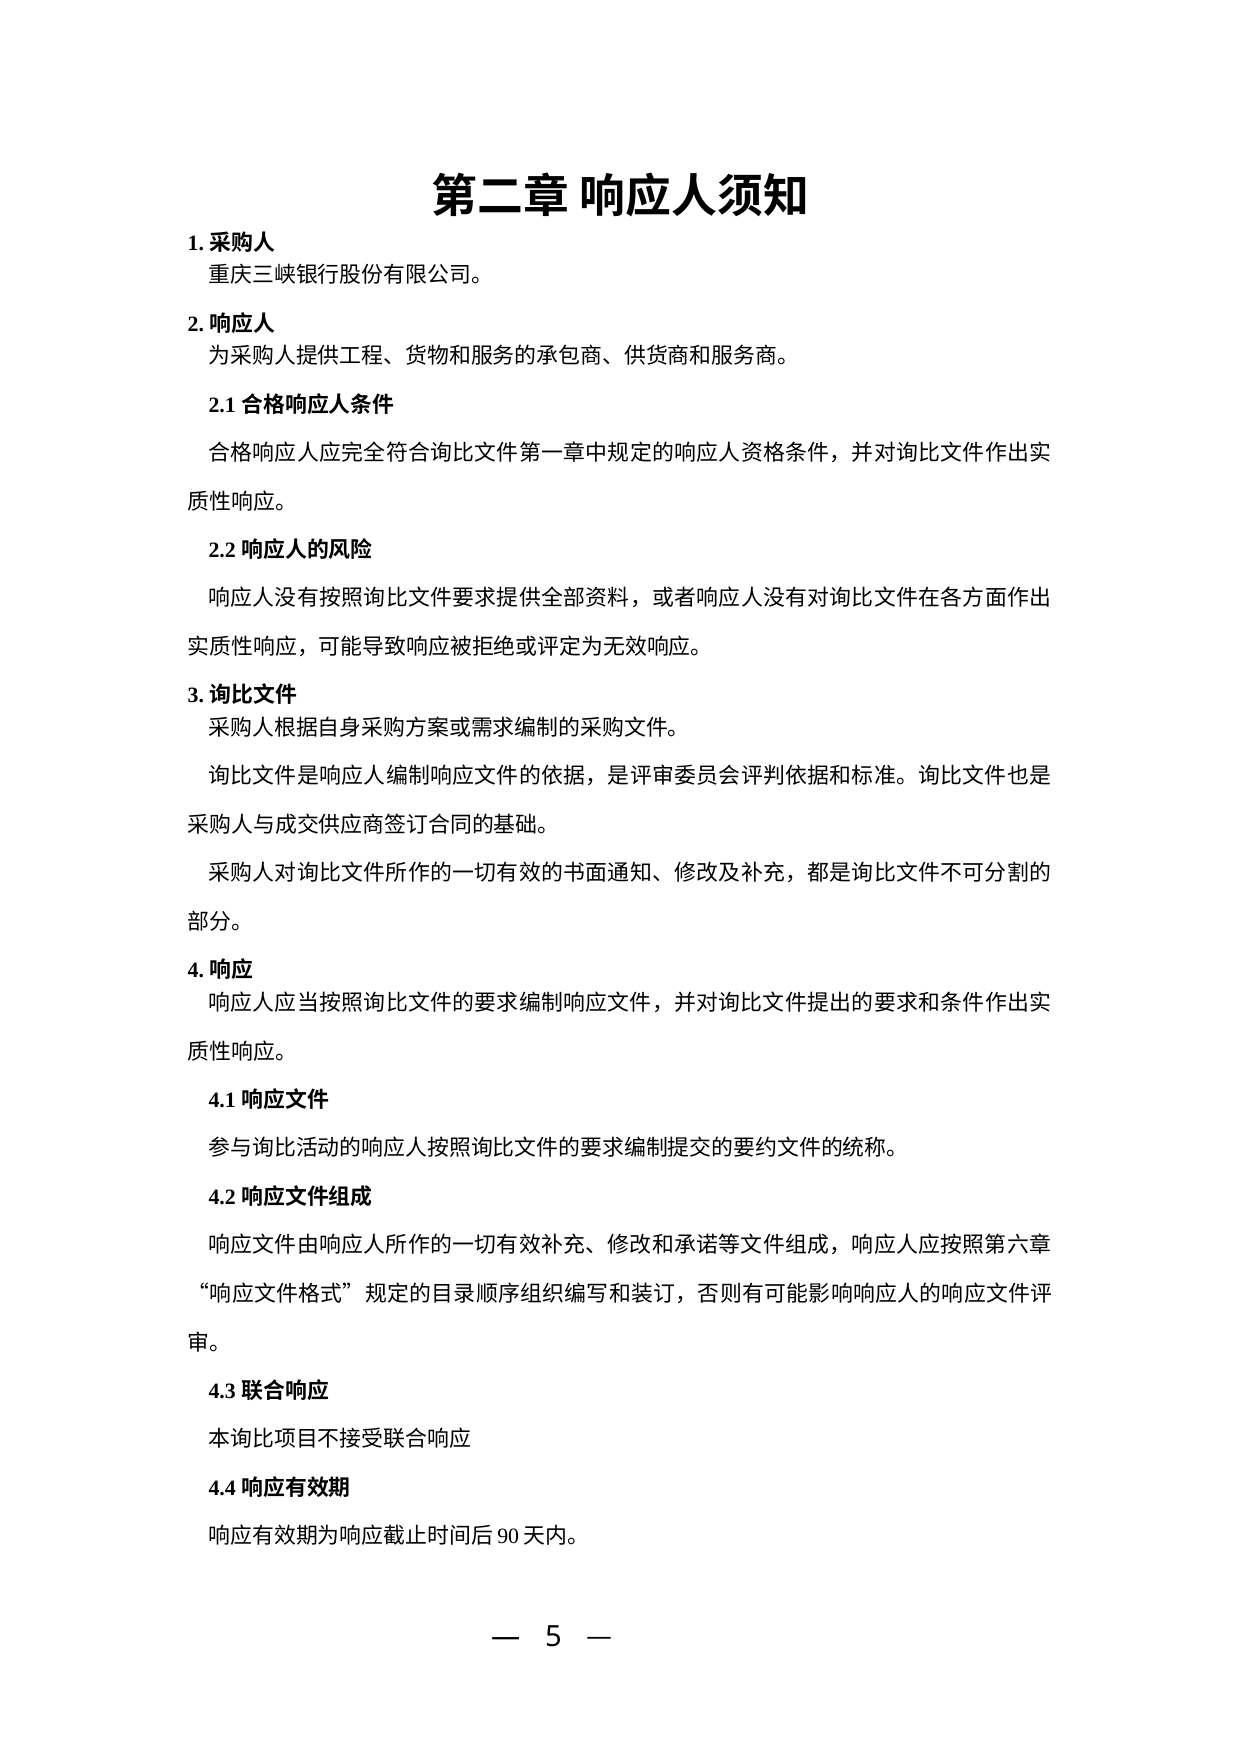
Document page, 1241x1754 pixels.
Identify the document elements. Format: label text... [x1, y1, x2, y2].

text 响应文件由响应人所作的一切有效补充、修改和承诺等文件组成，响应人应按照第六章“响应文件格式”规定的目录顺序组织编写和装订，否则有可能影响响应人的响应文件评审。 [187, 1227, 1053, 1357]
text 本询比项目不接受联合响应 [187, 1421, 1053, 1453]
subtitle 第二章 响应人须知 [187, 162, 1053, 224]
text 响应人应当按照询比文件的要求编制响应文件，并对询比文件提出的要求和条件作出实质性响应。 [187, 984, 1053, 1066]
subtitle 3. 询比文件 [187, 677, 1053, 709]
text 采购人根据自身采购方案或需求编制的采购文件。 [187, 709, 1053, 742]
subtitle 4.4 响应有效期 [187, 1469, 1053, 1502]
subtitle 2.2 响应人的风险 [187, 532, 1053, 564]
subtitle 2.1 合格响应人条件 [187, 386, 1053, 419]
subtitle 4. 响应 [187, 952, 1053, 984]
subtitle 4.2 响应文件组成 [187, 1178, 1053, 1211]
text 重庆三峡银行股份有限公司。 [187, 257, 1053, 289]
subtitle 2. 响应人 [187, 305, 1053, 338]
subtitle 1. 采购人 [187, 224, 1053, 257]
text 响应人没有按照询比文件要求提供全部资料，或者响应人没有对询比文件在各方面作出实质性响应，可能导致响应被拒绝或评定为无效响应。 [187, 580, 1053, 661]
text 采购人对询比文件所作的一切有效的书面通知、修改及补充，都是询比文件不可分割的部分。 [187, 855, 1053, 936]
text 询比文件是响应人编制响应文件的依据，是评审委员会评判依据和标准。询比文件也是采购人与成交供应商签订合同的基础。 [187, 758, 1053, 839]
subtitle 4.1 响应文件 [187, 1082, 1053, 1114]
text 合格响应人应完全符合询比文件第一章中规定的响应人资格条件，并对询比文件作出实质性响应。 [187, 434, 1053, 516]
subtitle 4.3 联合响应 [187, 1372, 1053, 1405]
text 为采购人提供工程、货物和服务的承包商、供货商和服务商。 [187, 338, 1053, 370]
text 响应有效期为响应截止时间后90天内。 [187, 1517, 1053, 1550]
text 参与询比活动的响应人按照询比文件的要求编制提交的要约文件的统称。 [187, 1130, 1053, 1162]
